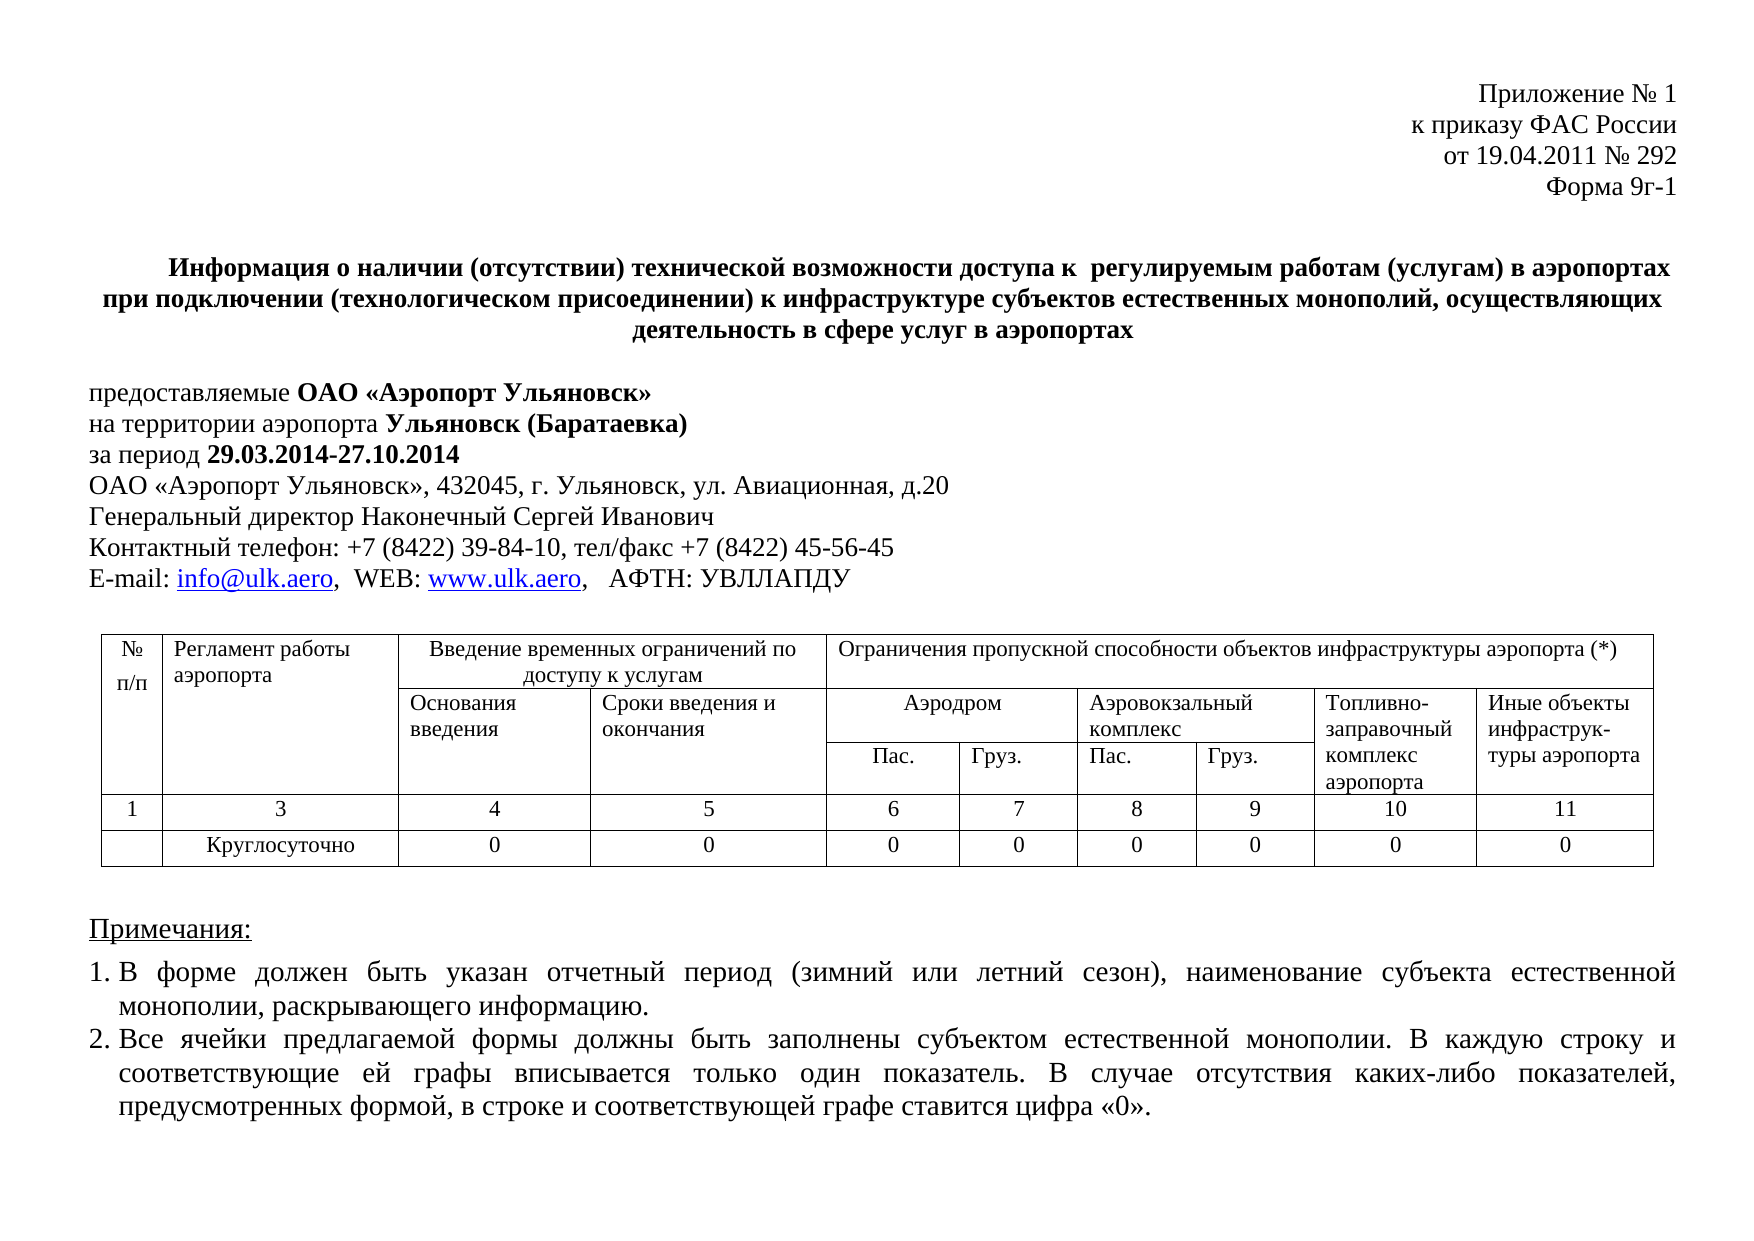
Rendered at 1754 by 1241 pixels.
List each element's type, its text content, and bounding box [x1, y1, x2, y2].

table_cell Круглосуточно [163, 831, 398, 866]
table_header Введение временных ограничений по доступу к услугам [399, 635, 826, 688]
table_cell 0 [399, 831, 590, 866]
table_cell 5 [591, 795, 826, 830]
table_cell 0 [1078, 831, 1196, 866]
table_header Регламент работы аэропорта [163, 635, 398, 794]
table_cell [102, 831, 162, 866]
text Приложение № 1 [89, 77, 1677, 108]
table_cell Груз. [1197, 743, 1314, 794]
table_cell Пас. [827, 743, 959, 794]
table_cell 0 [591, 831, 826, 866]
table_cell 9 [1197, 795, 1314, 830]
table_cell Аэровокзальный комплекс [1078, 689, 1314, 742]
table_cell 0 [1197, 831, 1314, 866]
table_cell 6 [827, 795, 959, 830]
table_cell Топливно-заправочный комплекс аэропорта [1315, 689, 1476, 794]
table_header Ограничения пропускной способности объектов инфраструктуры аэропорта (*) [827, 635, 1653, 688]
table_cell Груз. [960, 743, 1077, 794]
table_cell 0 [960, 831, 1077, 866]
text Контактный телефон: +7 (8422) 39-84-10, тел/факс +7 (8422) 45-56-45 [89, 531, 1665, 562]
text Е-mail: info@ulk.aero, WEB: www.ulk.aero, АФТН: УВЛЛАПДУ [89, 562, 1665, 594]
text к приказу ФАС России [679, 108, 1677, 139]
table_header № п/п [102, 635, 162, 794]
text от 19.04.2011 № 292 [89, 139, 1677, 170]
table_cell 0 [827, 831, 959, 866]
text за период 29.03.2014-27.10.2014 [89, 438, 1677, 469]
table_cell 0 [1315, 831, 1476, 866]
list Все ячейки предлагаемой формы должны быть заполнены субъектом естественной монополии. В каждую строку и соответствующие ей графы вписывается только один показатель. В случае отсутствия каких-либо показателей, предусмотренных формой, в строке и соответствующей графе ставится цифра «0». [89, 1021, 1677, 1122]
text Информация о наличии (отсутствии) технической возможности доступа к регулируемым работам (услугам) в аэропортах при подключении (технологическом присоединении) к инфраструктуре субъектов естественных монополий, осуществляющих деятельность в сфере услуг в аэропортах [89, 251, 1677, 344]
text Форма 9г-1 [89, 170, 1677, 201]
text на территории аэропорта Ульяновск (Баратаевка) [89, 407, 1677, 438]
table_cell Аэродром [827, 689, 1077, 742]
table_cell 10 [1315, 795, 1476, 830]
text предоставляемые ОАО «Аэропорт Ульяновск» [89, 376, 1677, 407]
table_cell Иные объекты инфраструк-туры аэропорта [1477, 689, 1653, 794]
table_cell Сроки введения и окончания [591, 689, 826, 794]
table_cell Основания введения [399, 689, 590, 794]
text Примечания: [89, 911, 1677, 944]
table_cell 11 [1477, 795, 1653, 830]
table_cell 0 [1477, 831, 1653, 866]
text Генеральный директор Наконечный Сергей Иванович [89, 500, 1665, 531]
table_cell Пас. [1078, 743, 1196, 794]
list В форме должен быть указан отчетный период (зимний или летний сезон), наименование субъекта естественной монополии, раскрывающего информацию. [89, 954, 1677, 1021]
text ОАО «Аэропорт Ульяновск», 432045, г. Ульяновск, ул. Авиационная, д.20 [89, 469, 1677, 500]
table_cell 1 [102, 795, 162, 830]
table_cell 3 [163, 795, 398, 830]
table_cell 4 [399, 795, 590, 830]
table_cell 7 [960, 795, 1077, 830]
table_cell 8 [1078, 795, 1196, 830]
